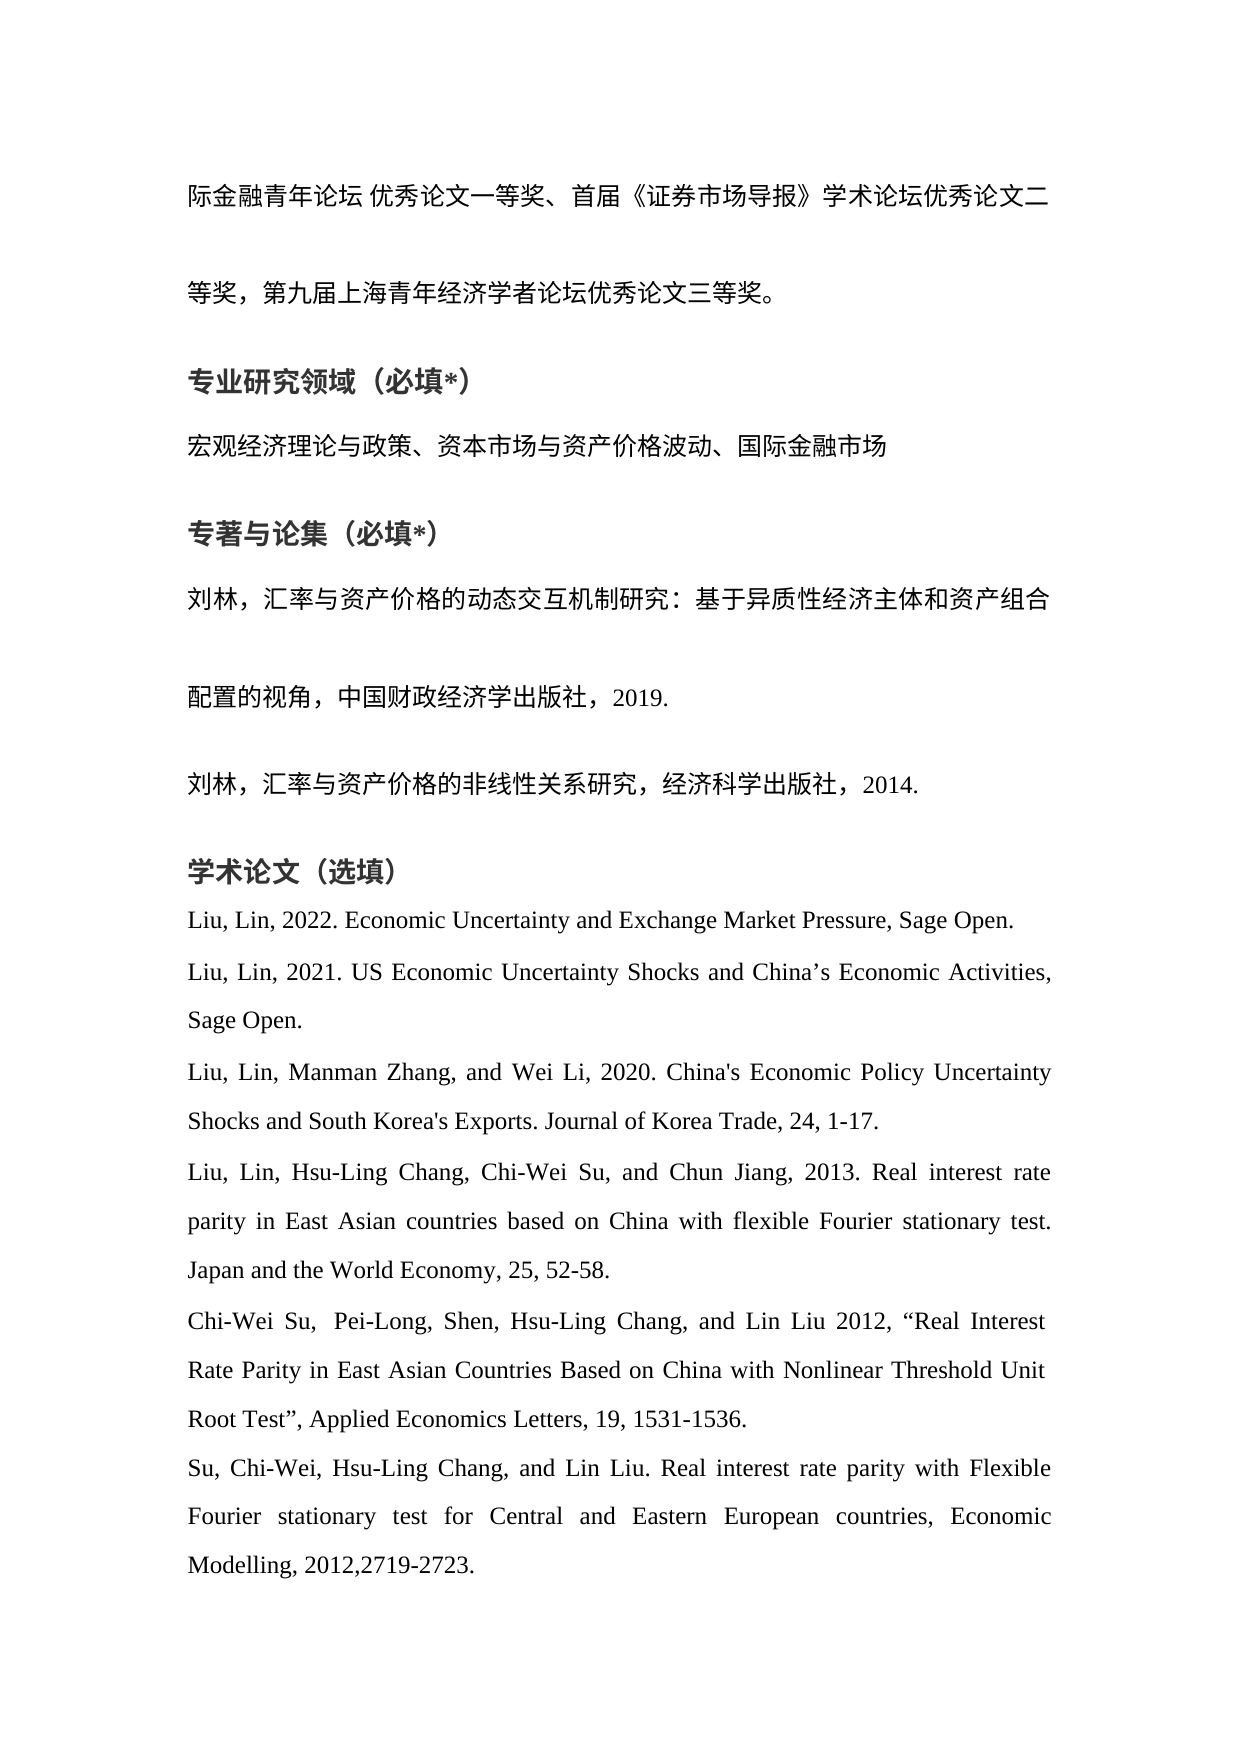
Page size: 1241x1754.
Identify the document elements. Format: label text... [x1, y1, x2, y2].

text 宏观经济理论与政策、资本市场与资产价格波动、国际金融市场 [187, 412, 1053, 477]
text Liu, Lin, 2022. Economic Uncertainty and Exchange Market Pressure, Sage Open. [187, 903, 1053, 936]
text 学术论文（选填） [187, 838, 1053, 903]
text 专著与论集（必填*） [187, 500, 1053, 565]
text 专业研究领域（必填*） [187, 347, 1053, 412]
text Chi-Wei Su, Pei-Long, Shen, Hsu-Ling Chang, and Lin Liu 2012, “Real Interest Rate Parity in East Asian Countries Based on China with Nonlinear Threshold Unit Root Test”, Applied Economics Letters, 19, 1531-1536. Su, Chi-Wei, Hsu-Ling Chang, and Lin Liu. Real interest rate parity with Flexible Fourier stationary test for Central and Eastern European countries, Economic Modelling, 2012,2719-2723. [187, 1304, 1053, 1581]
text Liu, Lin, Hsu-Ling Chang, Chi-Wei Su, and Chun Jiang, 2013. Real interest rate parity in East Asian countries based on China with flexible Fourier stationary test. Japan and the World Economy, 25, 52-58. [187, 1155, 1053, 1285]
text Liu, Lin, Manman Zhang, and Wei Li, 2020. China's Economic Policy Uncertainty Shocks and South Korea's Exports. Journal of Korea Trade, 24, 1-17. [187, 1055, 1053, 1136]
text 刘林，汇率与资产价格的非线性关系研究，经济科学出版社，2014. [187, 750, 1053, 815]
text Liu, Lin, 2021. US Economic Uncertainty Shocks and China’s Economic Activities, Sage Open. [187, 955, 1053, 1036]
text 刘林，汇率与资产价格的动态交互机制研究：基于异质性经济主体和资产组合配置的视角，中国财政经济学出版社，2019. [187, 565, 1053, 728]
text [187, 162, 1053, 324]
